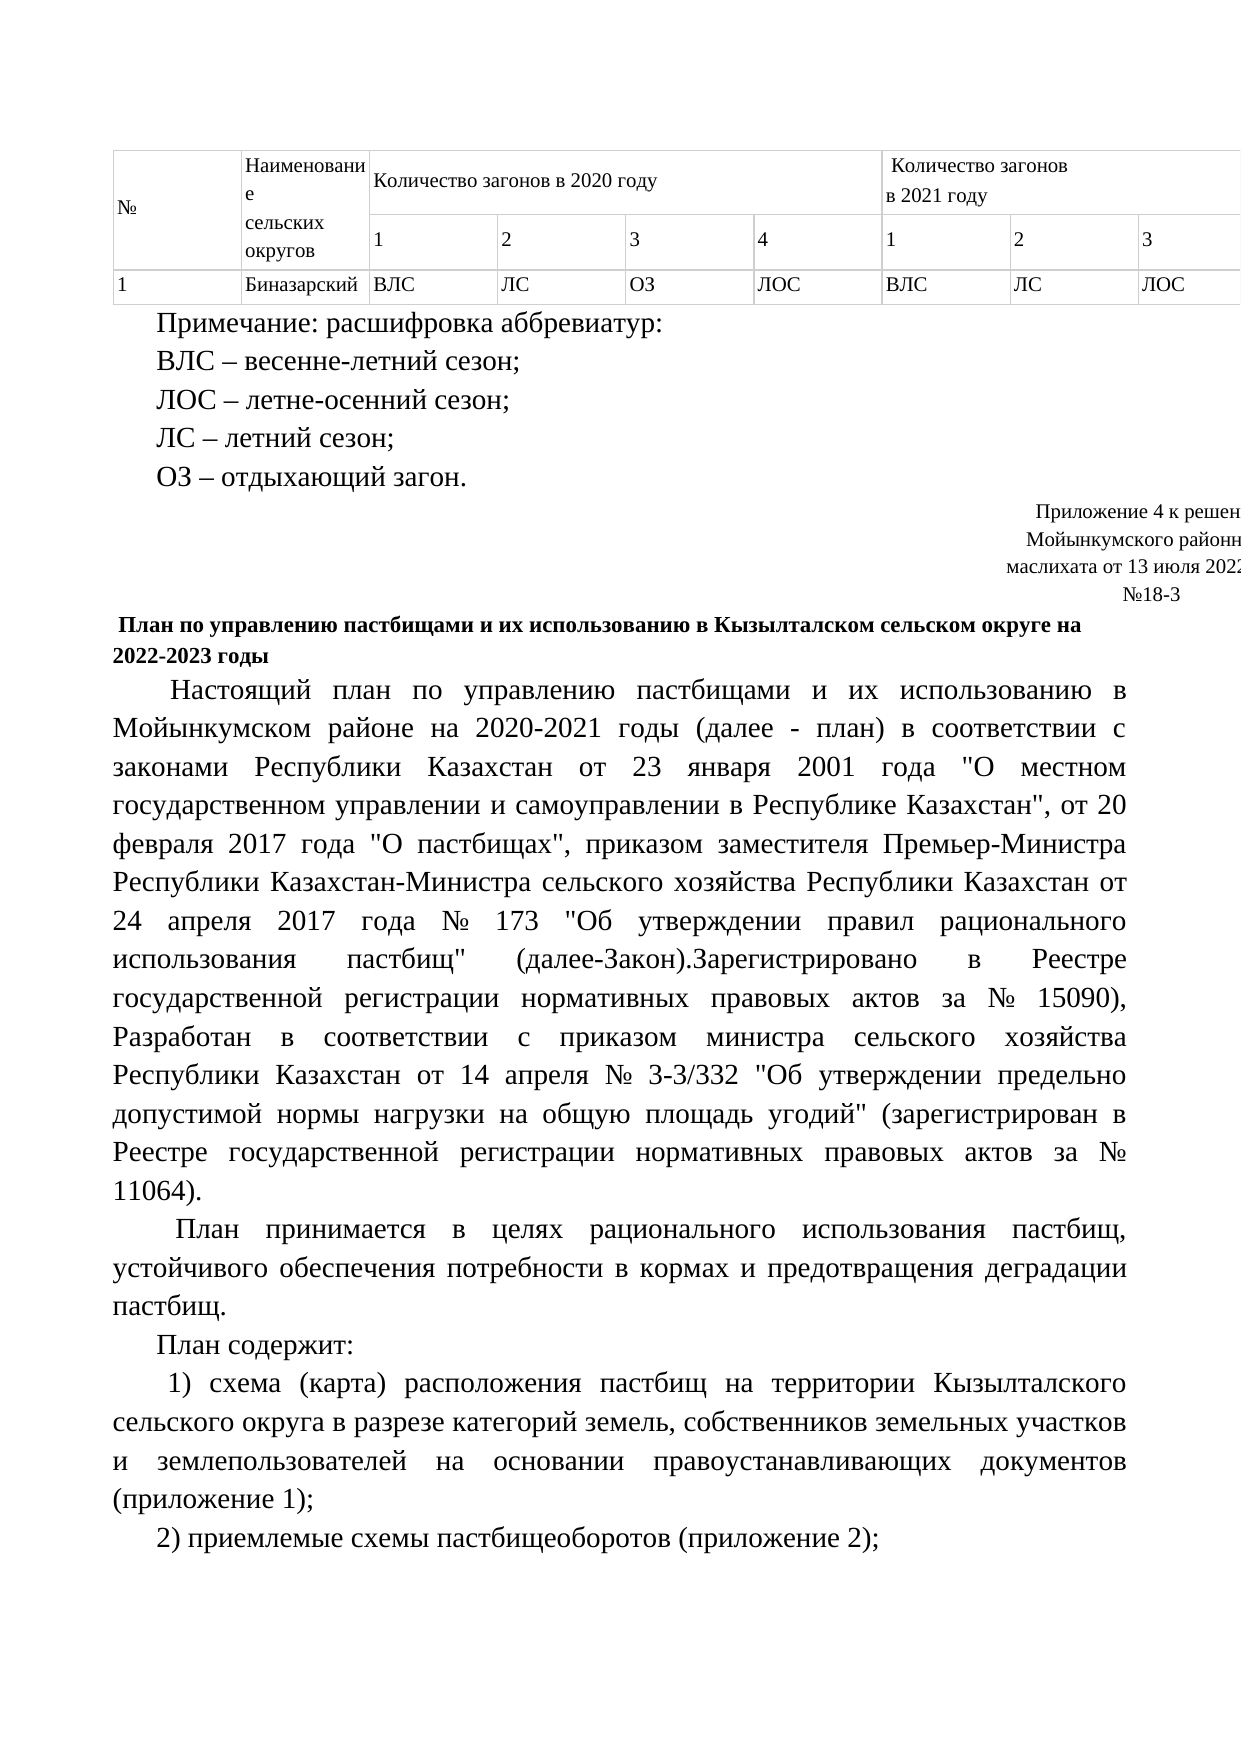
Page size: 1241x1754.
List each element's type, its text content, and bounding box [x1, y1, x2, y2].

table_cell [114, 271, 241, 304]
text ОЗ – отдыхающий загон. [112, 459, 1128, 493]
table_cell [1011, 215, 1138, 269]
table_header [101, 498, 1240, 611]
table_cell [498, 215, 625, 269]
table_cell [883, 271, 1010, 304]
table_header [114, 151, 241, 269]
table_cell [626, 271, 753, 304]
text ВЛС – весенне-летний сезон; [112, 343, 1128, 377]
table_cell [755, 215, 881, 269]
text ЛОС – летне-осенний сезон; [112, 382, 1128, 416]
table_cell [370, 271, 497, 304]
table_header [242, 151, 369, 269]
text План принимается в целях рационального использования пастбищ, устойчивого обеспечения потребности в кормах и предотвращения деградации пастбищ. [112, 1211, 1128, 1322]
text 1) схема (карта) расположения пастбищ на территории Кызылталского сельского округа в разрезе категорий земель, собственников земельных участков и землепользователей на основании правоустанавливающих документов (приложение 1); [112, 1366, 1128, 1515]
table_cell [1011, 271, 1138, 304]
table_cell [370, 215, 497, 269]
text Примечание: расшифровка аббревиатур: [112, 305, 1128, 338]
text ЛС – летний сезон; [112, 421, 1128, 454]
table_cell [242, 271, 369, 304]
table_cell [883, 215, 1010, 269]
text План содержит: [112, 1327, 1128, 1361]
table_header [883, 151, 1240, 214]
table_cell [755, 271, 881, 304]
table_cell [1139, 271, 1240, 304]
text 2) приемлемые схемы пастбищеоборотов (приложение 2); [112, 1520, 1128, 1553]
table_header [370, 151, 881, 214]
text План по управлению пастбищами и их использованию в Кызылталском сельском округе на 2022-2023 годы [112, 611, 1128, 668]
text Настоящий план по управлению пастбищами и их использованию в Мойынкумском районе на 2020-2021 годы (далее - план) в соответствии с законами Республики Казахстан от 23 января 2001 года "О местном государственном управлении и самоуправлении в Республике Казахстан", от 20 февраля 2017 года "О пастбищах", приказом заместителя Премьер-Министра Республики Казахстан-Министра сельского хозяйства Республики Казахстан от 24 апреля 2017 года № 173 "Об утверждении правил рационального использования пастбищ" (далее-Закон).Зарегистрировано в Реестре государственной регистрации нормативных правовых актов за № 15090), Разработан в соответствии с приказом министра сельского хозяйства Республики Казахстан от 14 апреля № 3-3/332 "Об утверждении предельно допустимой нормы нагрузки на общую площадь угодий" (зарегистрирован в Реестре государственной регистрации нормативных правовых актов за № 11064). [112, 672, 1128, 1206]
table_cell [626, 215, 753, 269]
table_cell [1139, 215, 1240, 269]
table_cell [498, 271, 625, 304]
